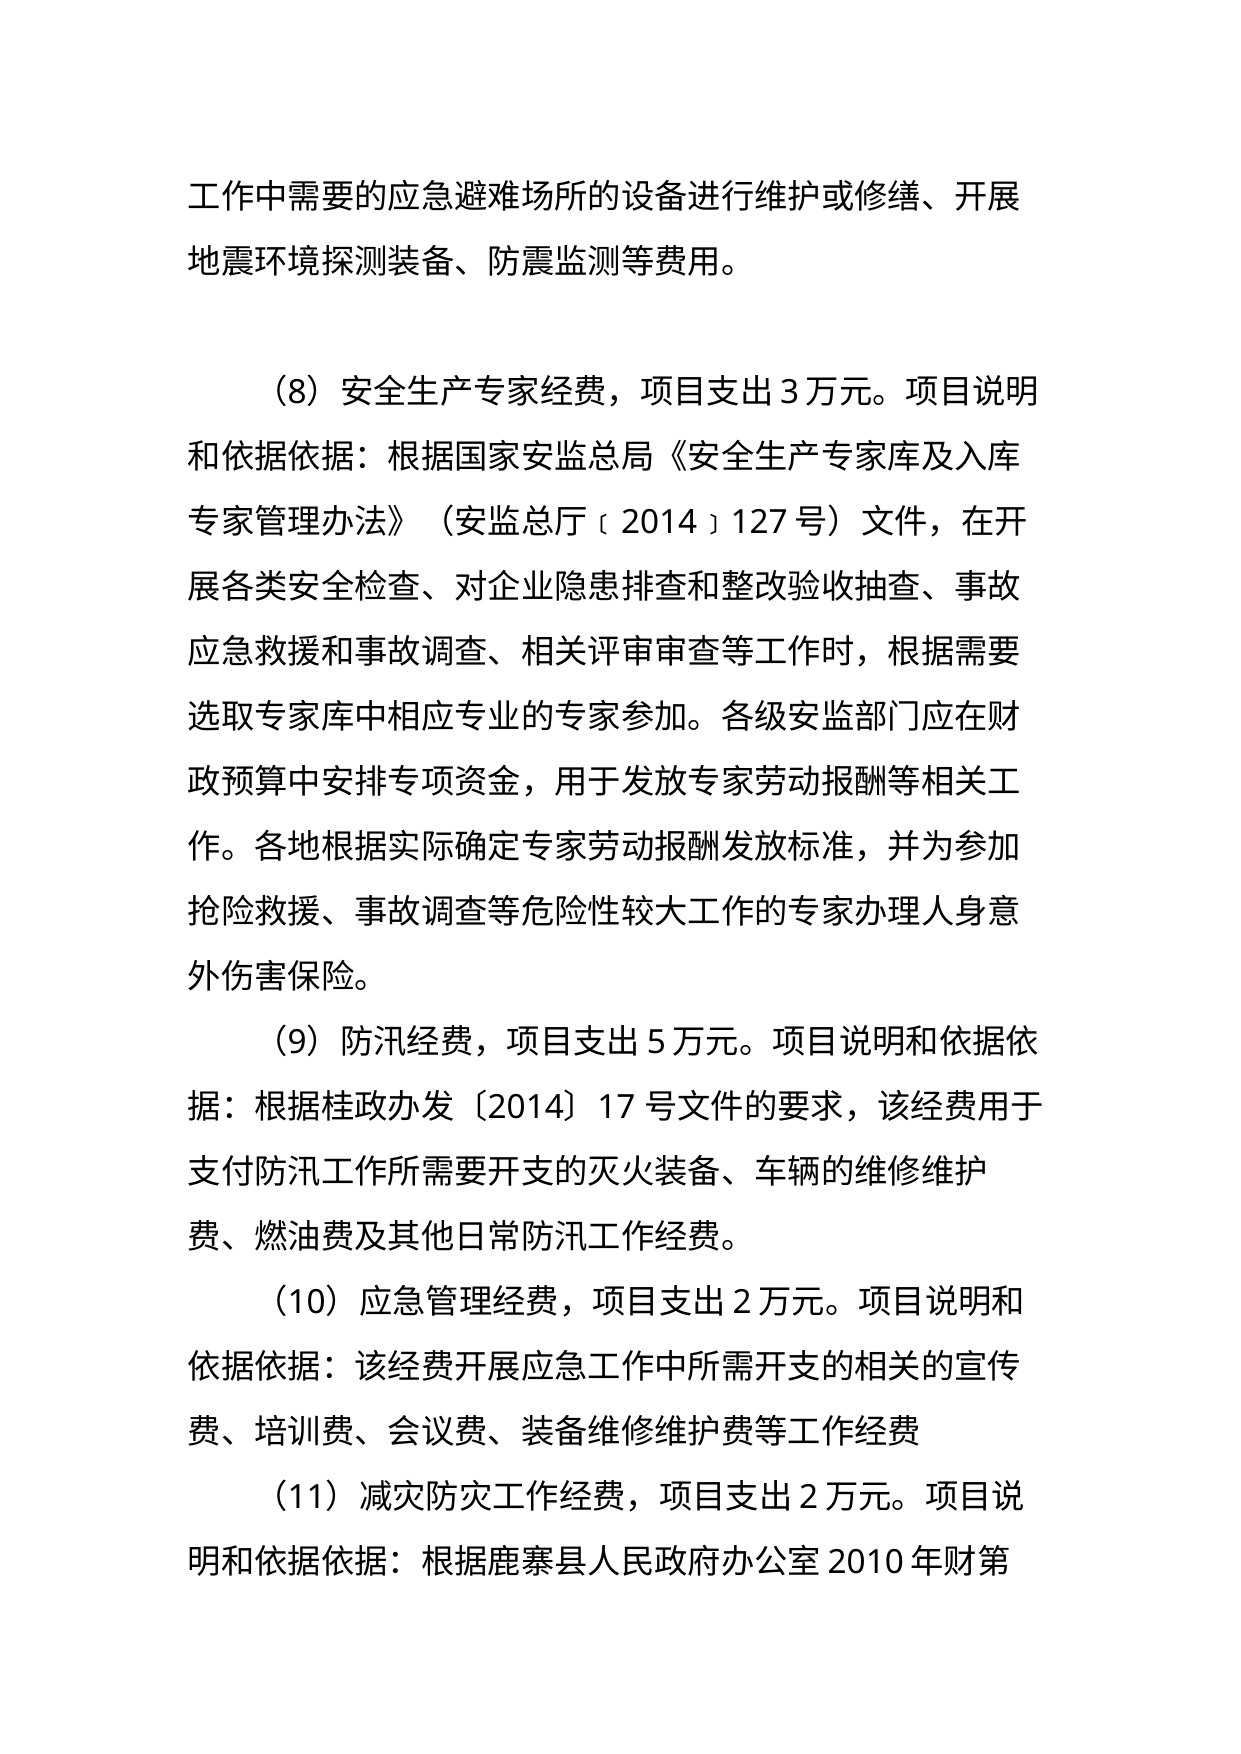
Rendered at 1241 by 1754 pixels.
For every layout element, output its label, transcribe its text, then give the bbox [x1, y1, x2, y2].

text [187, 162, 1053, 292]
text （10）应急管理经费，项目支出2万元。项目说明和依据依据：该经费开展应急工作中所需开支的相关的宣传费、培训费、会议费、装备维修维护费等工作经费 [187, 1267, 1053, 1462]
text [187, 1462, 1053, 1592]
text （9）防汛经费，项目支出5万元。项目说明和依据依据：根据桂政办发〔2014〕17 号文件的要求，该经费用于支付防汛工作所需要开支的灭火装备、车辆的维修维护费、燃油费及其他日常防汛工作经费。 [187, 1007, 1053, 1267]
text （8）安全生产专家经费，项目支出3万元。项目说明和依据依据：根据国家安监总局《安全生产专家库及入库专家管理办法》（安监总厅﹝2014﹞127号）文件，在开展各类安全检查、对企业隐患排查和整改验收抽查、事故应急救援和事故调查、相关评审审查等工作时，根据需要选取专家库中相应专业的专家参加。各级安监部门应在财政预算中安排专项资金，用于发放专家劳动报酬等相关工作。各地根据实际确定专家劳动报酬发放标准，并为参加抢险救援、事故调查等危险性较大工作的专家办理人身意外伤害保险。 [187, 357, 1053, 1007]
